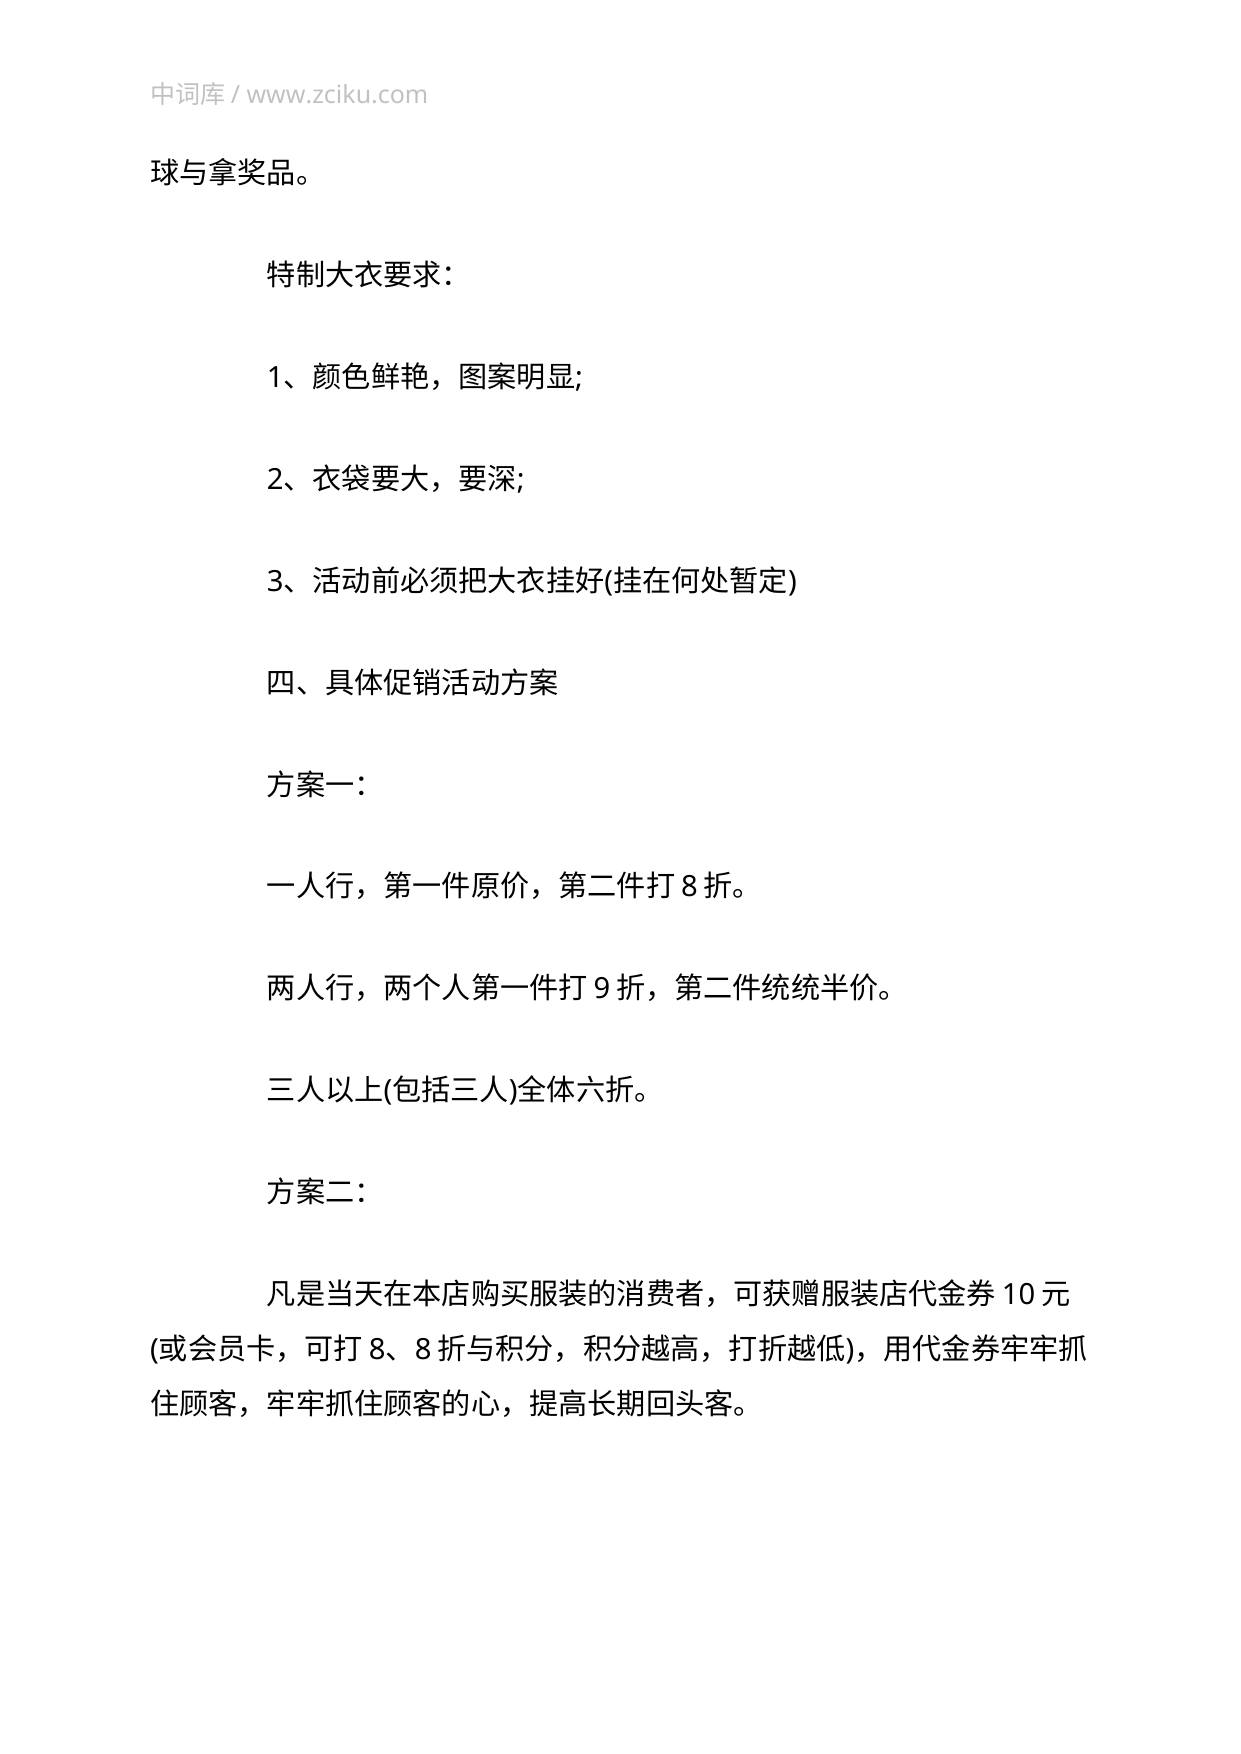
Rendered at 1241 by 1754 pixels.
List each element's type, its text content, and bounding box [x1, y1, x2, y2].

text 四、具体促销活动方案 [150, 659, 1090, 702]
text 方案一： [150, 761, 1090, 803]
text 凡是当天在本店购买服装的消费者，可获赠服装店代金券10元(或会员卡，可打8、8折与积分，积分越高，打折越低)，用代金券牢牢抓住顾客，牢牢抓住顾客的心，提高长期回头客。 [150, 1271, 1090, 1423]
text 2、衣袋要大，要深; [150, 456, 1090, 498]
text 3、活动前必须把大衣挂好(挂在何处暂定) [150, 557, 1090, 600]
text 方案二： [150, 1169, 1090, 1211]
text 特制大衣要求： [150, 252, 1090, 294]
text 一人行，第一件原价，第二件打8折。 [150, 863, 1090, 905]
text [150, 150, 1090, 192]
text 三人以上(包括三人)全体六折。 [150, 1067, 1090, 1109]
text 两人行，两个人第一件打9折，第二件统统半价。 [150, 965, 1090, 1007]
text 1、颜色鲜艳，图案明显; [150, 353, 1090, 396]
